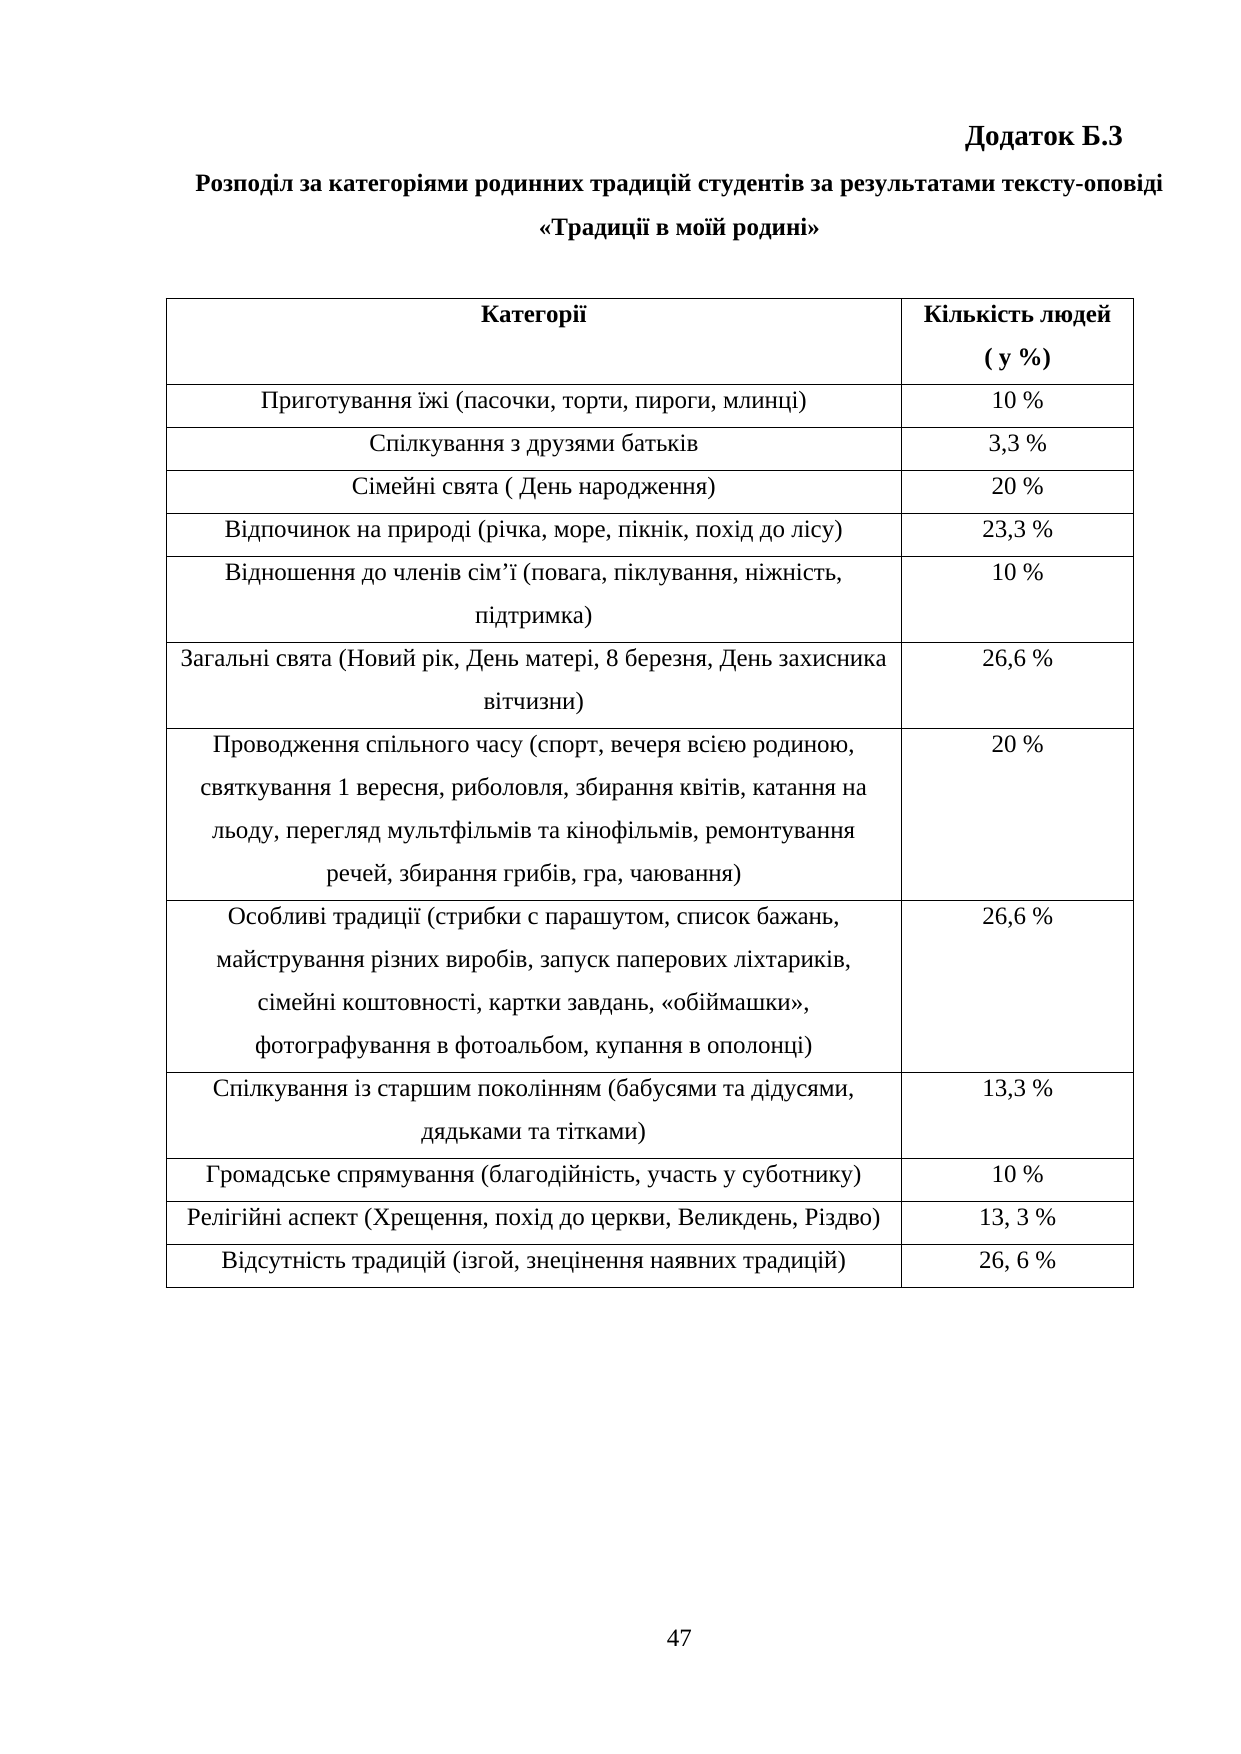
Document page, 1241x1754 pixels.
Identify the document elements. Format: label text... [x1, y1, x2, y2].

table_cell 3,3 % [902, 428, 1133, 470]
table_cell 10 % [902, 1159, 1133, 1201]
table_cell Спілкування із старшим поколінням (бабусями та дідусями, дядьками та тітками) [167, 1073, 901, 1158]
table_cell Релігійні аспект (Хрещення, похід до церкви, Великдень, Різдво) [167, 1202, 901, 1244]
table_cell Відсутність традицій (ізгой, знецінення наявних традицій) [167, 1245, 901, 1287]
table_cell 26,6 % [902, 901, 1133, 1072]
table_cell Проводження спільного часу (спорт, вечеря всією родиною, святкування 1 вересня, риболовля, збирання квітів, катання на льоду, перегляд мультфільмів та кінофільмів, ремонтування речей, збирання грибів, гра, чаювання) [167, 729, 901, 900]
table_cell 13,3 % [902, 1073, 1133, 1158]
table_cell Відношення до членів сім’ї (повага, піклування, ніжність, підтримка) [167, 557, 901, 642]
text Додаток Б.3 [177, 118, 1123, 152]
table_cell 20 % [902, 729, 1133, 900]
table_cell 26, 6 % [902, 1245, 1133, 1287]
table_cell 10 % [902, 557, 1133, 642]
text Розподіл за категоріями родинних традицій студентів за результатами тексту-оповіді «Традиції в моїй родині» [177, 168, 1181, 240]
table_cell Спілкування з друзями батьків [167, 428, 901, 470]
table_cell 26,6 % [902, 643, 1133, 728]
table_cell Сімейні свята ( День народження) [167, 471, 901, 513]
table_header Категорії [167, 299, 901, 384]
table_cell Громадське спрямування (благодійність, участь у суботнику) [167, 1159, 901, 1201]
table_header Кількість людей ( у %) [902, 299, 1133, 384]
table_cell Особливі традиції (стрибки с парашутом, список бажань, майстрування різних виробів, запуск паперових ліхтариків, сімейні коштовності, картки завдань, «обіймашки», фотографування в фотоальбом, купання в ополонці) [167, 901, 901, 1072]
table_cell 23,3 % [902, 514, 1133, 556]
table_cell Приготування їжі (пасочки, торти, пироги, млинці) [167, 385, 901, 427]
table_cell 20 % [902, 471, 1133, 513]
table_cell Загальні свята (Новий рік, День матері, 8 березня, День захисника вітчизни) [167, 643, 901, 728]
table_cell 13, 3 % [902, 1202, 1133, 1244]
table_cell Відпочинок на природі (річка, море, пікнік, похід до лісу) [167, 514, 901, 556]
table_cell 10 % [902, 385, 1133, 427]
